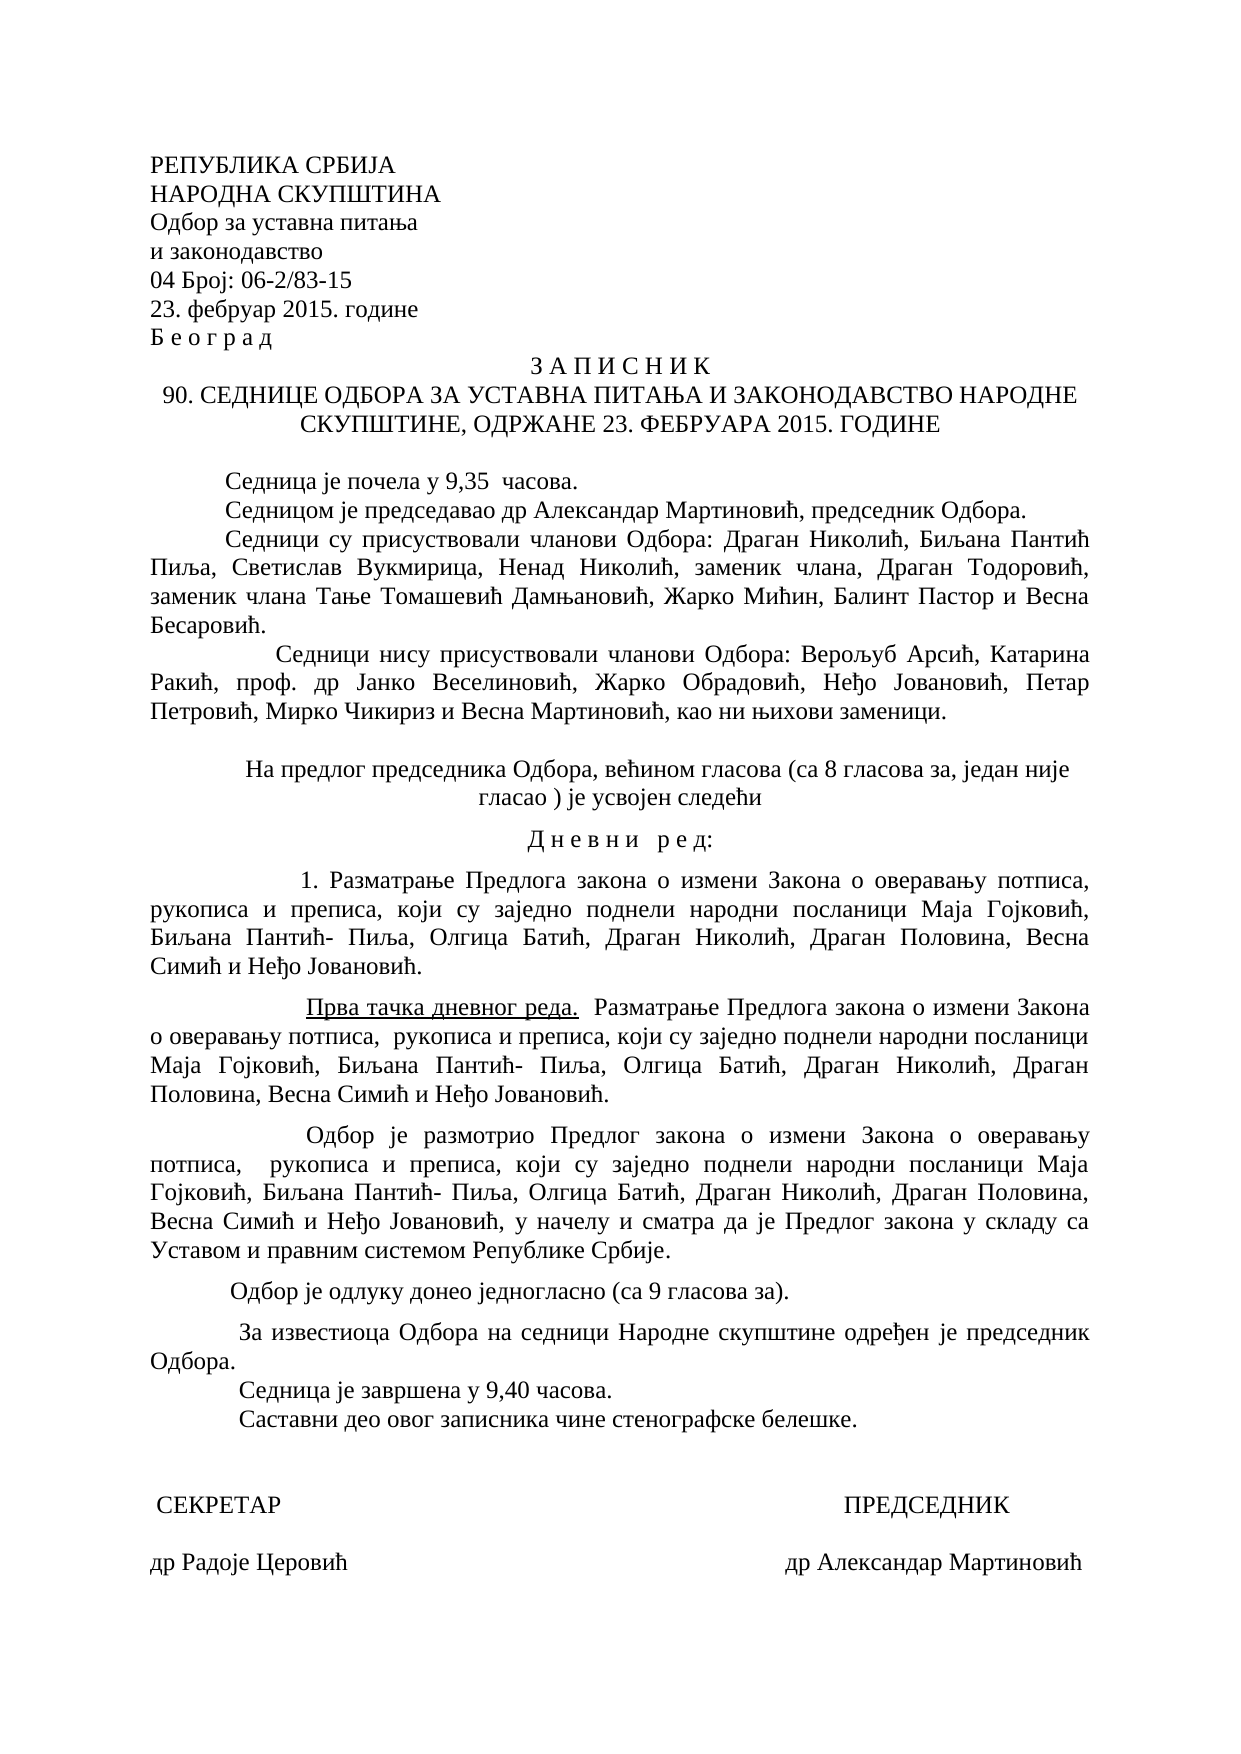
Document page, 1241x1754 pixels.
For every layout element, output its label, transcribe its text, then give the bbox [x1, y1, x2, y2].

text СЕКРЕТАР ПРЕДСЕДНИК [150, 1490, 1090, 1519]
text Седници су присуствовали чланови Одбора: Драган Николић, Биљана Пантић Пиља, Светислав Вукмирица, Ненад Николић, заменик члана, Драган Тодоровић, заменик члана Тање Томашевић Дамњановић, Жарко Мићин, Балинт Пастор и Весна Бесаровић. [150, 524, 1090, 639]
text Седници нису присуствовали чланови Одбора: Верољуб Арсић, Катарина Ракић, проф. др Јанко Веселиновић, Жарко Обрадовић, Неђо Јовановић, Петар Петровић, Мирко Чикириз и Весна Мартиновић, као ни њихови заменици. [150, 639, 1090, 725]
text Прва тачка дневног реда. Разматрање Предлога закона о измени Закона о оверавању потписа, рукописа и преписа, који су заједно поднели народни посланици Маја Гојковић, Биљана Пантић- Пиља, Олгица Батић, Драган Николић, Драган Половина, Весна Симић и Неђо Јовановић. [150, 992, 1090, 1107]
text др Радоје Церовић др Александар Мартиновић [150, 1547, 1090, 1576]
text 90. СЕДНИЦЕ ОДБОРА ЗА УСТАВНА ПИТАЊА И ЗАКОНОДАВСТВО НАРОДНЕ СКУПШТИНЕ, ОДРЖАНЕ 23. ФЕБРУАРА 2015. ГОДИНЕ [150, 380, 1090, 437]
text Седницом је председавао др Александар Мартиновић, председник Одбора. [150, 495, 1090, 524]
text 04 Број: 06-2/83-15 [150, 265, 1090, 294]
text Саставни део овог записника чине стенографске белешке. [150, 1404, 1090, 1432]
text 23. фебруар 2015. године [150, 294, 1090, 322]
text Одбор за уставна питања [150, 207, 1090, 236]
text и законодавство [150, 236, 1090, 265]
text Седница је завршена у 9,40 часова. [150, 1375, 1090, 1404]
text 1. Разматрање Предлога закона о измени Закона о оверавању потписа, рукописа и преписа, који су заједно поднели народни посланици Маја Гојковић, Биљана Пантић- Пиља, Олгица Батић, Драган Николић, Драган Половина, Весна Симић и Неђо Јовановић. [150, 865, 1090, 980]
text НАРОДНА СКУПШТИНА [150, 179, 1090, 207]
text Седница је почела у 9,35 часова. [150, 466, 1090, 495]
text РЕПУБЛИКА СРБИЈА [150, 150, 1090, 179]
text Одбор је одлуку донео једногласно (са 9 гласова за). [150, 1276, 1090, 1305]
text Б е о г р а д [150, 322, 1090, 351]
text З А П И С Н И К [150, 351, 1090, 380]
text На предлог председника Одбора, већином гласова (са 8 гласова за, један није гласао ) је усвојен следећи [150, 754, 1090, 811]
text Одбор је размотрио Предлог закона о измени Закона о оверавању потписа, рукописа и преписа, који су заједно поднели народни посланици Маја Гојковић, Биљана Пантић- Пиља, Олгица Батић, Драган Николић, Драган Половина, Весна Симић и Неђо Јовановић, у начелу и сматра да је Предлог закона у складу са Уставом и правним системом Републике Србије. [150, 1120, 1090, 1264]
text За известиоца Одбора на седници Народне скупштине одређен је председник Одбора. [150, 1317, 1090, 1375]
text Д н е в н и р е д: [150, 824, 1090, 852]
